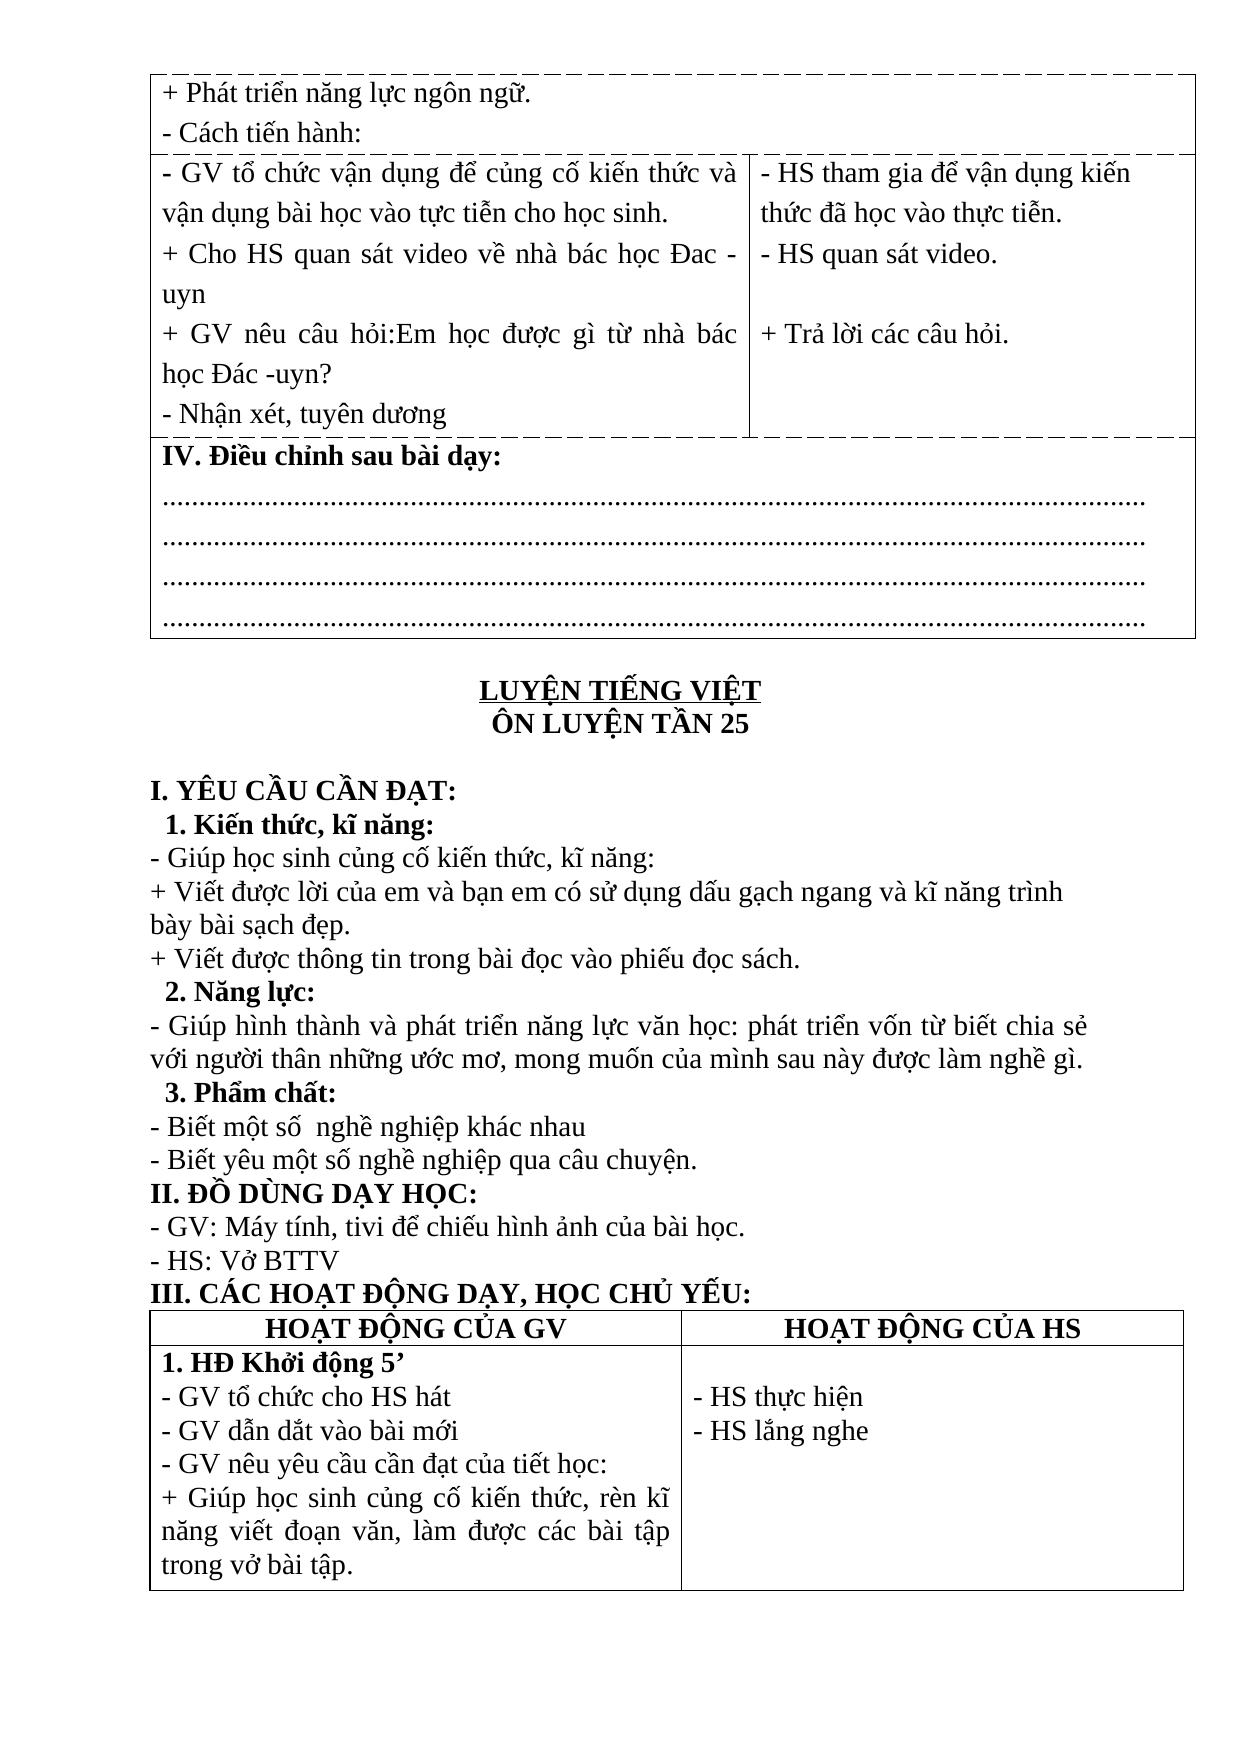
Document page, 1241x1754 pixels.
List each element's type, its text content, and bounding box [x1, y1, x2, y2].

text LUYỆN TIẾNG VIỆT [150, 673, 1090, 706]
text I. YÊU CẦU CẦN ĐẠT: [150, 773, 1090, 807]
text - GV: Máy tính, tivi để chiếu hình ảnh của bài học. [150, 1209, 1090, 1243]
table_cell - HS tham gia để vận dụng kiến thức đã học vào thực tiễn. - HS quan sát video. + Trả lời các câu hỏi. [750, 154, 1195, 437]
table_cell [151, 74, 1195, 154]
table_cell IV. Điều chỉnh sau bài dạy: ....................................................................................................................................... ....................................................................................................................................... ....................................................................................................................................... ....................................................................................................................................... [151, 437, 1195, 638]
text ÔN LUYỆN TẦN 25 [150, 706, 1090, 740]
text - Biết một số nghề nghiệp khác nhau [150, 1109, 1090, 1142]
text II. ĐỒ DÙNG DẠY HỌC: [150, 1176, 1090, 1209]
text 1. Kiến thức, kĩ năng: [150, 807, 1090, 840]
text - Giúp hình thành và phát triển năng lực văn học: phát triển vốn từ biết chia sẻ với người thân những ước mơ, mong muốn của mình sau này được làm nghề gì. [150, 1008, 1090, 1075]
text + Viết được lời của em và bạn em có sử dụng dấu gạch ngang và kĩ năng trình bày bài sạch đẹp. [150, 874, 1090, 941]
text - Biết yêu một số nghề nghiệp qua câu chuyện. [150, 1142, 1059, 1176]
text 2. Năng lực: [150, 974, 1090, 1008]
text + Viết được thông tin trong bài đọc vào phiếu đọc sách. [150, 941, 1090, 974]
table_header HOẠT ĐỘNG CỦA GV [151, 1311, 681, 1344]
table_header HOẠT ĐỘNG CỦA HS [682, 1311, 1183, 1344]
table_cell - GV tổ chức vận dụng để củng cố kiến thức và vận dụng bài học vào tực tiễn cho học sinh. + Cho HS quan sát video về nhà bác học Đac - uyn + GV nêu câu hỏi:Em học được gì từ nhà bác học Đác -uyn? - Nhận xét, tuyên dương [151, 154, 749, 437]
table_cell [682, 1346, 1183, 1590]
text III. CÁC HOẠT ĐỘNG DẠY, HỌC CHỦ YẾU: [150, 1276, 1090, 1310]
text - HS: Vở BTTV [150, 1243, 1090, 1276]
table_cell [151, 1346, 681, 1590]
text - Giúp học sinh củng cố kiến thức, kĩ năng: [150, 840, 1090, 874]
text 3. Phẩm chất: [150, 1075, 1090, 1109]
